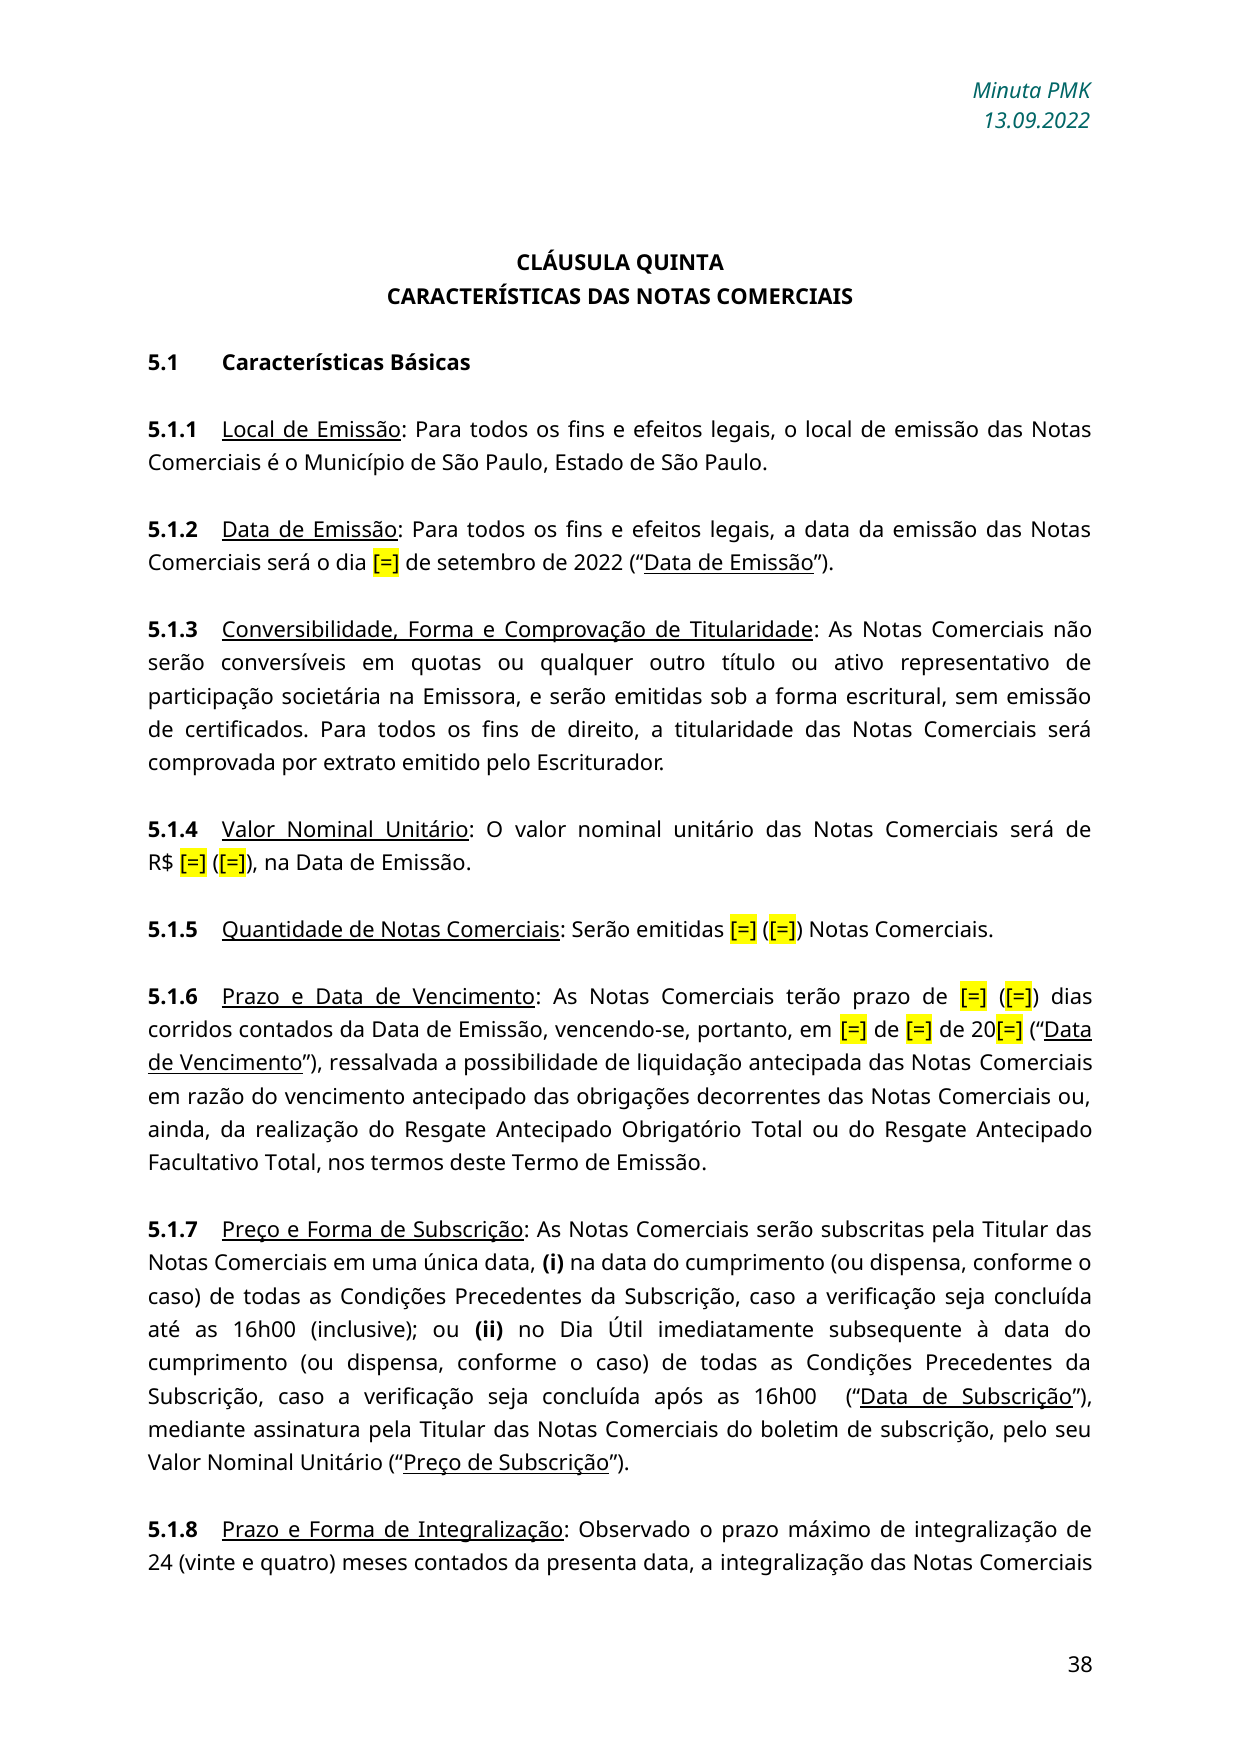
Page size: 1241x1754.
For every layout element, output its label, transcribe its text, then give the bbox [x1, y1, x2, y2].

text Preço e Forma de Subscrição: As Notas Comerciais serão subscritas pela Titular das Notas Comerciais em uma única data, (i) na data do cumprimento (ou dispensa, conforme o caso) de todas as Condições Precedentes da Subscrição, caso a verificação seja concluída até as 16h00 (inclusive); ou (ii) no Dia Útil imediatamente subsequente à data do cumprimento (ou dispensa, conforme o caso) de todas as Condições Precedentes da Subscrição, caso a verificação seja concluída após as 16h00 (“Data de Subscrição”), mediante assinatura pela Titular das Notas Comerciais do boletim de subscrição, pelo seu Valor Nominal Unitário (“Preço de Subscrição”). [148, 1211, 1092, 1477]
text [148, 1511, 1092, 1577]
text Valor Nominal Unitário: O valor nominal unitário das Notas Comerciais será de R$ [=] ([=]), na Data de Emissão. [148, 811, 1092, 877]
text Quantidade de Notas Comerciais: Serão emitidas [=] ([=]) Notas Comerciais. [148, 911, 1092, 944]
text Local de Emissão: Para todos os fins e efeitos legais, o local de emissão das Notas Comerciais é o Município de São Paulo, Estado de São Paulo. [148, 411, 1092, 477]
text Data de Emissão: Para todos os fins e efeitos legais, a data da emissão das Notas Comerciais será o dia [=] de setembro de 2022 (“Data de Emissão”). [148, 511, 1092, 577]
text Características Básicas [148, 344, 1092, 377]
list CLÁUSULA QUINTA CARACTERÍSTICAS DAS NOTAS COMERCIAIS [89, 244, 1092, 311]
text Prazo e Data de Vencimento: As Notas Comerciais terão prazo de [=] ([=]) dias corridos contados da Data de Emissão, vencendo-se, portanto, em [=] de [=] de 20[=] (“Data de Vencimento”), ressalvada a possibilidade de liquidação antecipada das Notas Comerciais em razão do vencimento antecipado das obrigações decorrentes das Notas Comerciais ou, ainda, da realização do Resgate Antecipado Obrigatório Total ou do Resgate Antecipado Facultativo Total, nos termos deste Termo de Emissão. [148, 977, 1092, 1177]
text Conversibilidade, Forma e Comprovação de Titularidade: As Notas Comerciais não serão conversíveis em quotas ou qualquer outro título ou ativo representativo de participação societária na Emissora, e serão emitidas sob a forma escritural, sem emissão de certificados. Para todos os fins de direito, a titularidade das Notas Comerciais será comprovada por extrato emitido pelo Escriturador. [148, 611, 1092, 777]
